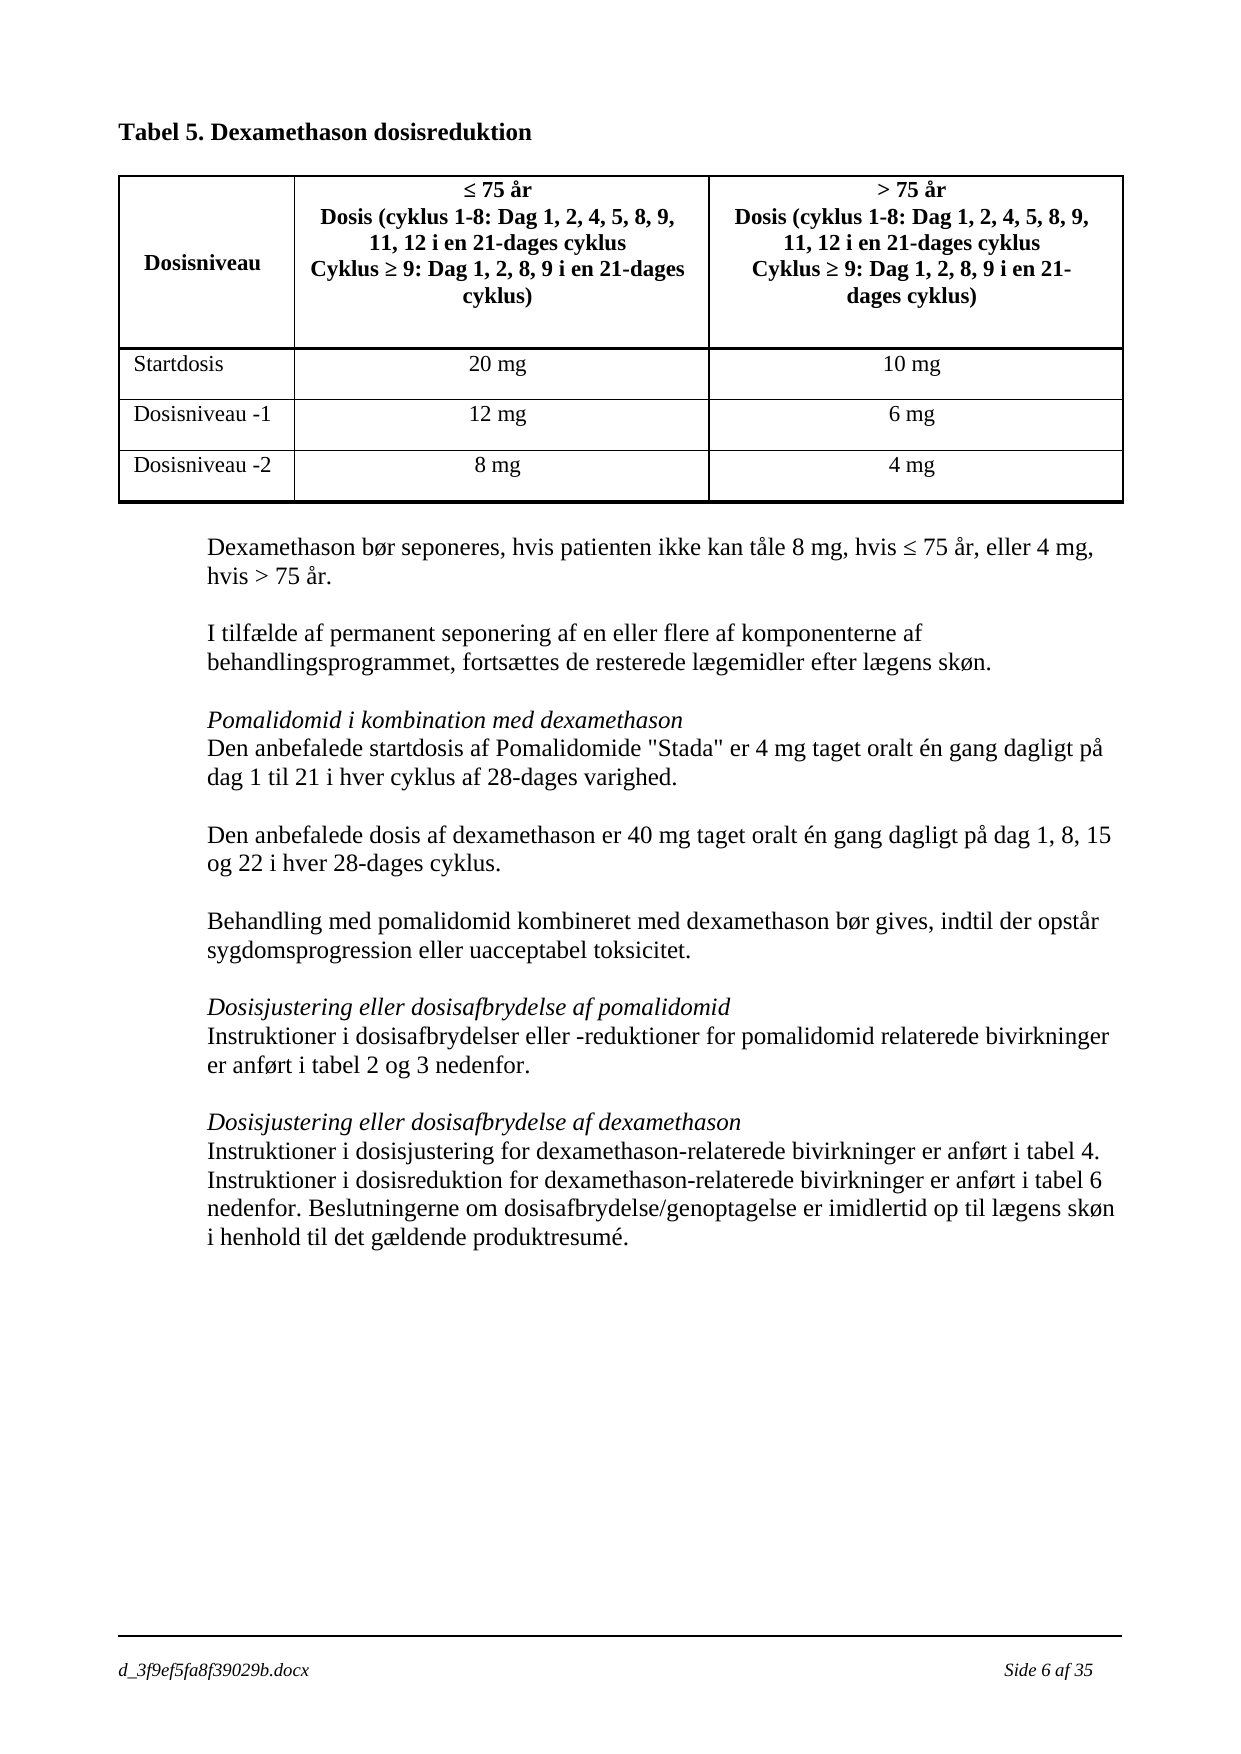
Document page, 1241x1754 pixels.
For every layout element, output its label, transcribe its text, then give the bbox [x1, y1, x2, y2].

text Den anbefalede startdosis af Pomalidomide "Stada" er 4 mg taget oralt én gang dagligt på dag 1 til 21 i hver cyklus af 28-dages varighed. [207, 733, 1122, 791]
text Behandling med pomalidomid kombineret med dexamethason bør gives, indtil der opstår sygdomsprogression eller uacceptabel toksicitet. [207, 906, 1122, 963]
text Den anbefalede dosis af dexamethason er 40 mg taget oralt én gang dagligt på dag 1, 8, 15 og 22 i hver 28-dages cyklus. [207, 820, 1122, 877]
text Instruktioner i dosisjustering for dexamethason-relaterede bivirkninger er anført i tabel 4. Instruktioner i dosisreduktion for dexamethason-relaterede bivirkninger er anført i tabel 6 nedenfor. Beslutningerne om dosisafbrydelse/genoptagelse er imidlertid op til lægens skøn i henhold til det gældende produktresumé. [207, 1136, 1122, 1251]
table_cell Dosisniveau -2 [120, 451, 294, 500]
table_cell 12 mg [295, 400, 708, 449]
text I tilfælde af permanent seponering af en eller flere af komponenterne af behandlingsprogrammet, fortsættes de resterede lægemidler efter lægens skøn. [207, 618, 1122, 676]
text Dosisjustering eller dosisafbrydelse af pomalidomid [207, 992, 1122, 1021]
table_header Dosisniveau [120, 177, 294, 347]
table_header ≤ 75 år Dosis (cyklus 1-8: Dag 1, 2, 4, 5, 8, 9, 11, 12 i en 21-dages cyklus Cyklus ≥ 9: Dag 1, 2, 8, 9 i en 21-dages cyklus) [295, 177, 708, 347]
table_cell 6 mg [710, 400, 1122, 449]
table_cell 20 mg [295, 350, 708, 398]
text Dexamethason bør seponeres, hvis patienten ikke kan tåle 8 mg, hvis ≤ 75 år, eller 4 mg, hvis > 75 år. [207, 532, 1122, 590]
table_header > 75 år Dosis (cyklus 1-8: Dag 1, 2, 4, 5, 8, 9, 11, 12 i en 21-dages cyklus Cyklus ≥ 9: Dag 1, 2, 8, 9 i en 21- dages cyklus) [710, 177, 1122, 347]
table_cell 4 mg [710, 451, 1122, 500]
text Instruktioner i dosisafbrydelser eller -reduktioner for pomalidomid relaterede bivirkninger er anført i tabel 2 og 3 nedenfor. [207, 1021, 1122, 1078]
table_cell Startdosis [120, 350, 294, 398]
text Tabel 5. Dexamethason dosisreduktion [118, 117, 1122, 146]
table_cell Dosisniveau -1 [120, 400, 294, 449]
text Pomalidomid i kombination med dexamethason [207, 705, 1122, 733]
table_cell 8 mg [295, 451, 708, 500]
table_cell 10 mg [710, 350, 1122, 398]
text Dosisjustering eller dosisafbrydelse af dexamethason [207, 1107, 1122, 1136]
